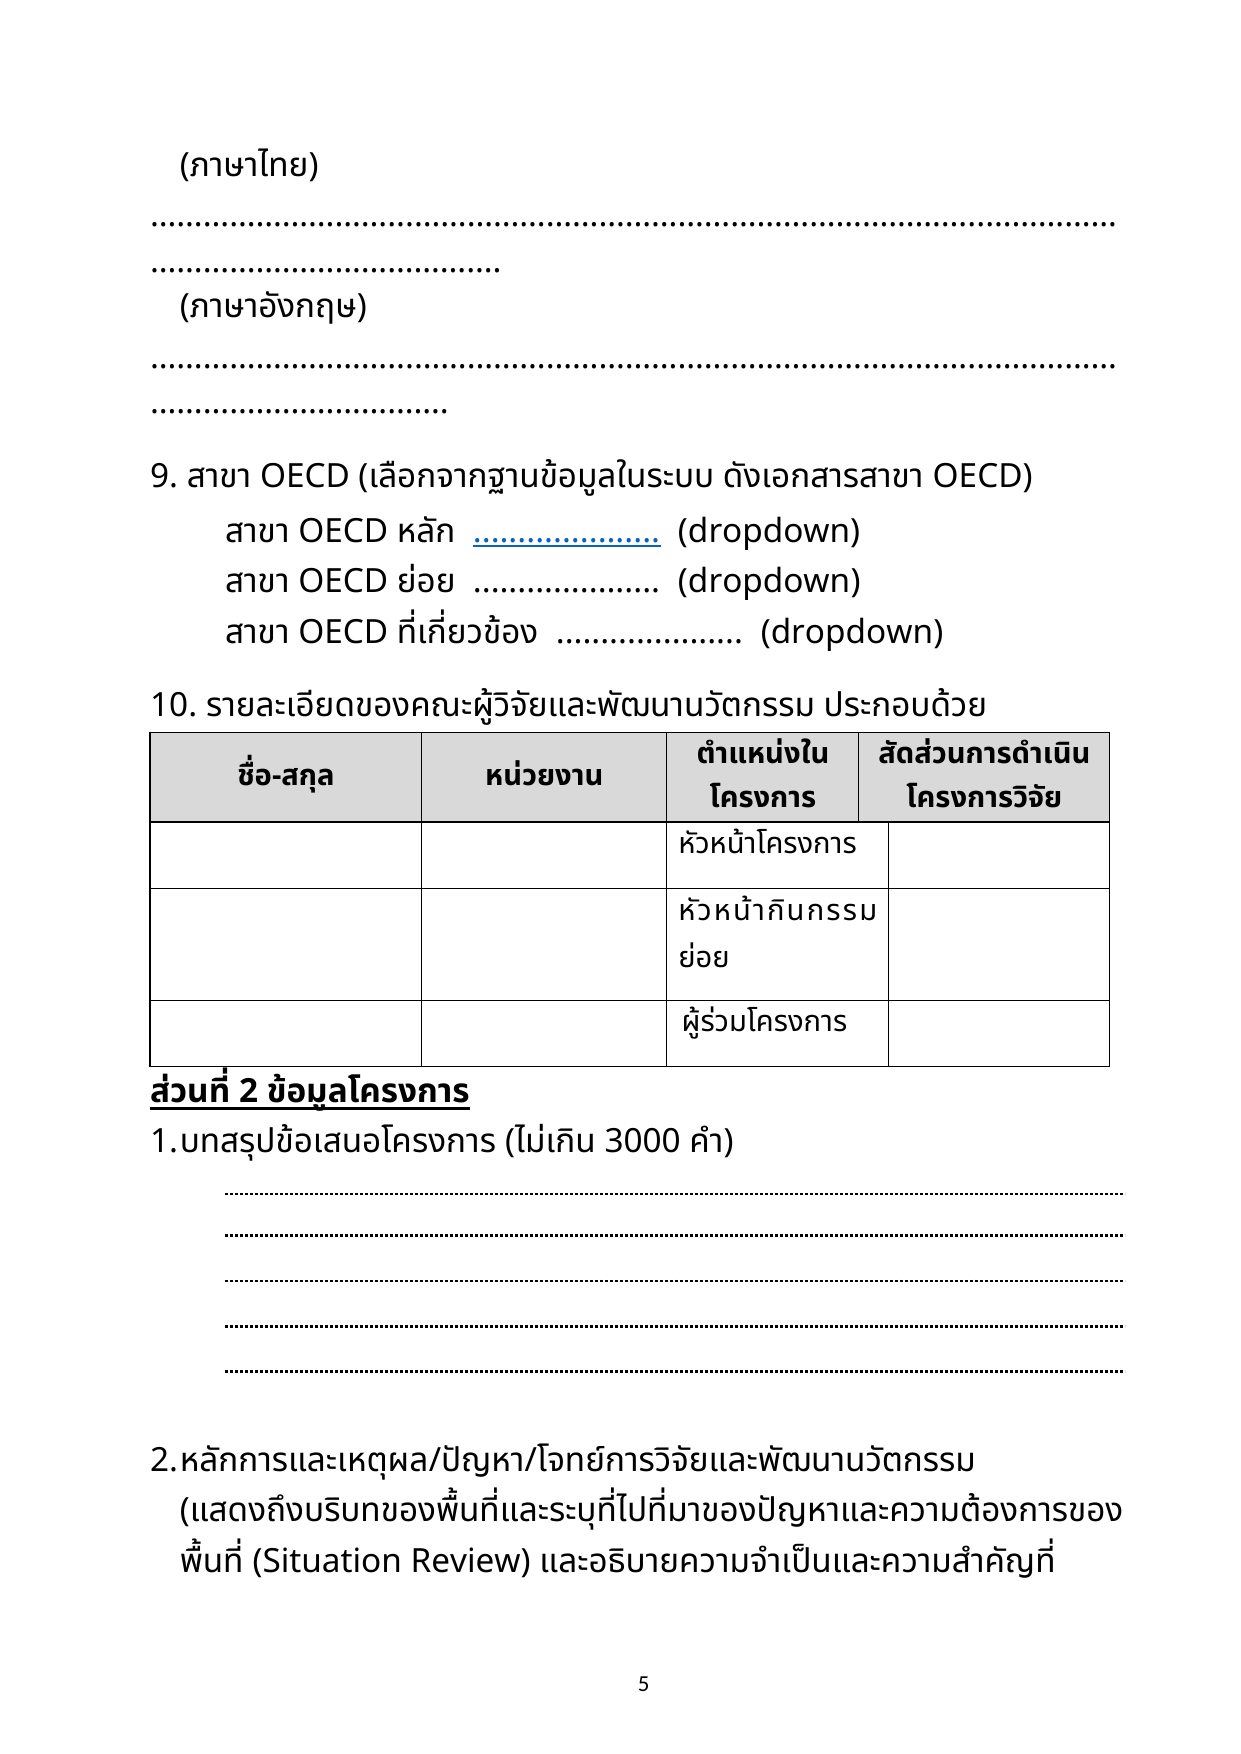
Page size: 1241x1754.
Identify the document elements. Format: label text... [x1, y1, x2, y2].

text สาขา OECD หลัก ..................... (dropdown) [150, 507, 1137, 557]
text (ภาษาอังกฤษ) ………………………...………………………………………………………..…………………………………………. [150, 282, 1137, 423]
table_header หน่วยงาน [422, 733, 666, 821]
table_cell [422, 1001, 666, 1066]
text 9. สาขา OECD (เลือกจากฐานข้อมูลในระบบ ดังเอกสารสาขา OECD) [150, 452, 1137, 503]
list บทสรุปข้อเสนอโครงการ (ไม่เกิน 3000 คำ) [150, 1117, 1137, 1168]
table_header [422, 823, 666, 888]
table_cell ผู้ร่วมโครงการ [667, 1001, 888, 1066]
table_header หัวหน้าโครงการ [667, 823, 888, 888]
table_cell [422, 889, 666, 999]
table_cell [151, 889, 421, 999]
table_header [151, 823, 421, 888]
table_header ชื่อ-สกุล [151, 733, 421, 821]
list สาขา OECD ที่เกี่ยวข้อง ..................... (dropdown) [225, 608, 1137, 658]
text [179, 1486, 1137, 1587]
table_header ตำแหน่งในโครงการ [667, 733, 858, 821]
text (ภาษาไทย) ………………………...………………………………………………………..………………………………………………. [150, 141, 1137, 282]
list สาขา OECD ย่อย ..................... (dropdown) [225, 557, 1137, 608]
table_cell หัวหน้ากินกรรมย่อย [667, 889, 888, 999]
table_cell [151, 1001, 421, 1066]
table_cell [889, 1001, 1109, 1066]
text 10. รายละเอียดของคณะผู้วิจัยและพัฒนานวัตกรรม ประกอบด้วย [150, 681, 1137, 732]
table_header สัดส่วนการดำเนิน โครงการวิจัย [859, 733, 1109, 821]
list หลักการและเหตุผล/ปัญหา/โจทย์การวิจัยและพัฒนานวัตกรรม [150, 1436, 1137, 1486]
table_cell [889, 889, 1109, 999]
table_header [889, 823, 1109, 888]
text ส่วนที่ 2 ข้อมูลโครงการ [150, 1067, 1137, 1117]
